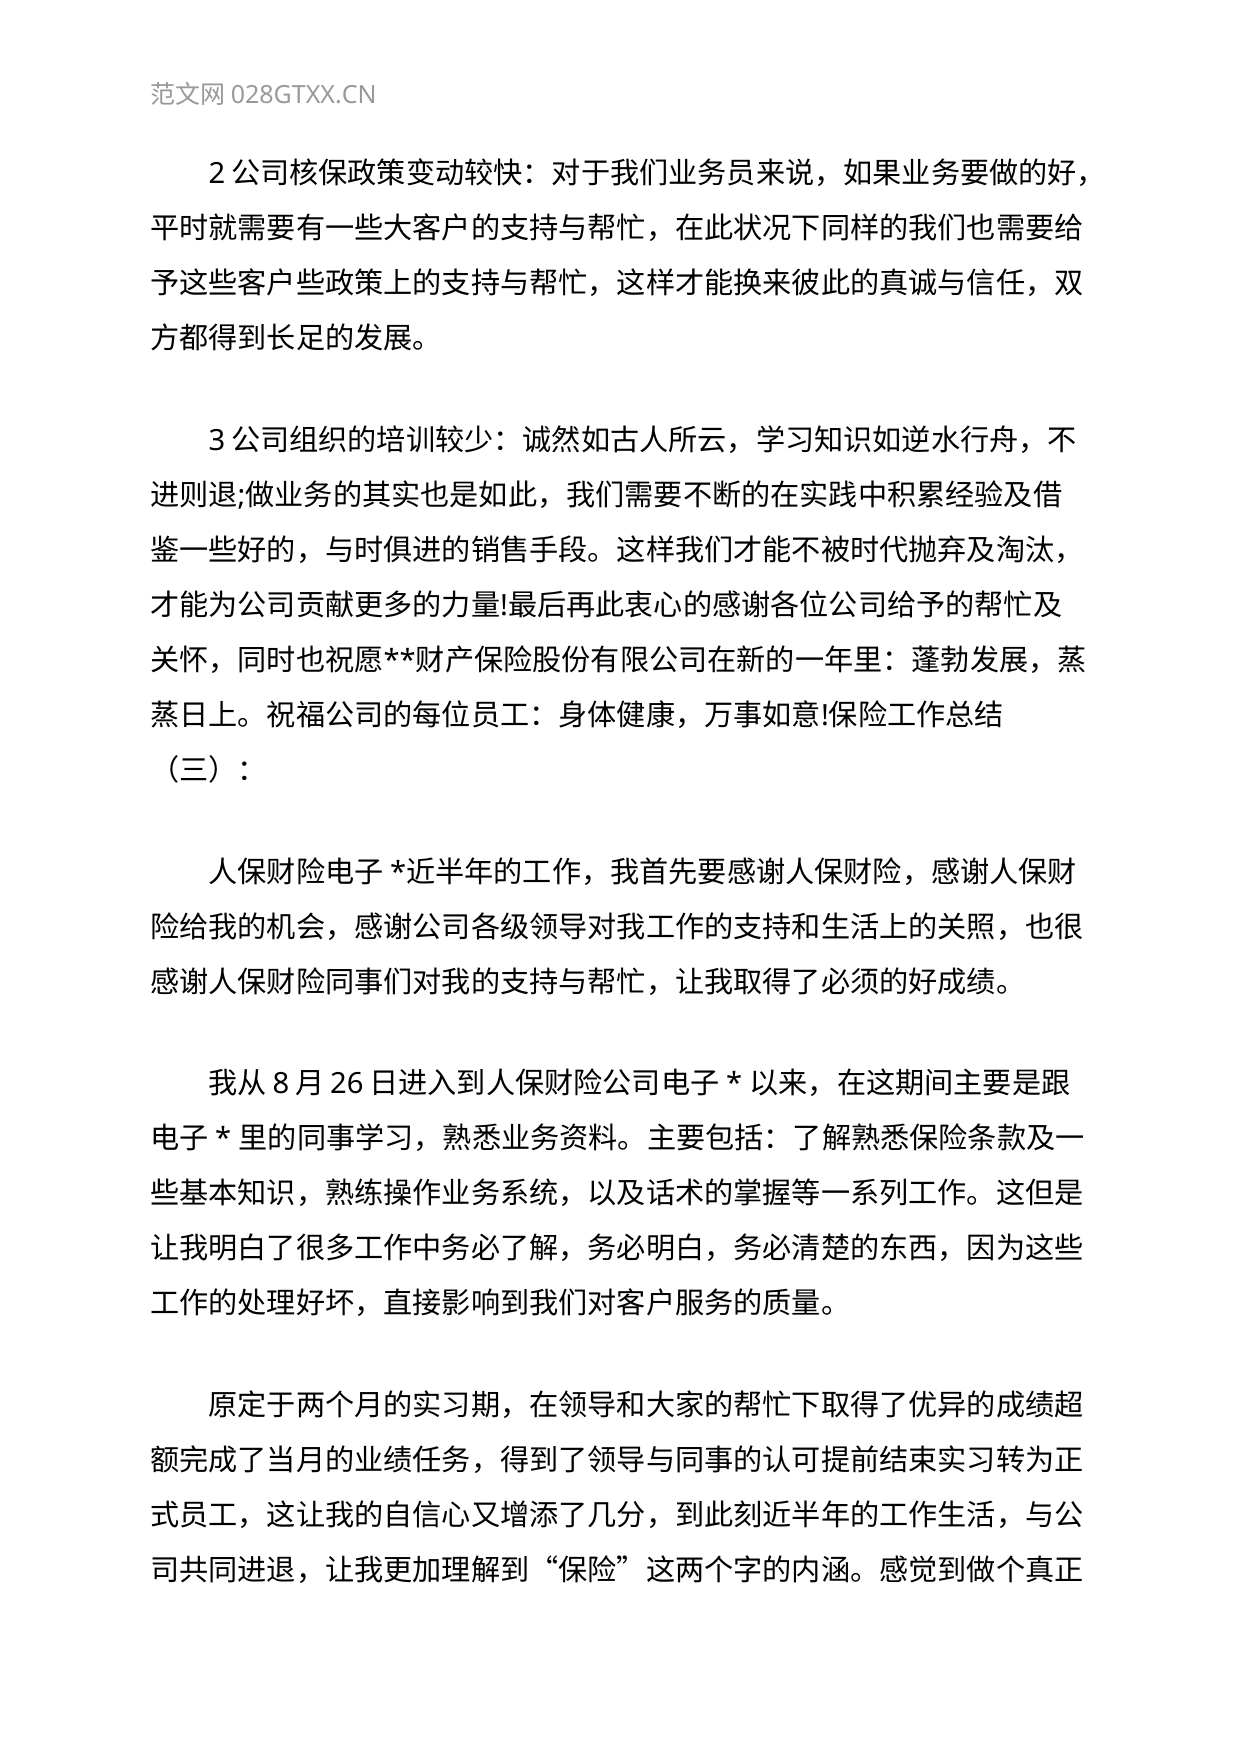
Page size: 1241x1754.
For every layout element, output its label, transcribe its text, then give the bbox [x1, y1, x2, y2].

text 3公司组织的培训较少：诚然如古人所云，学习知识如逆水行舟，不进则退;做业务的其实也是如此，我们需要不断的在实践中积累经验及借鉴一些好的，与时俱进的销售手段。这样我们才能不被时代抛弃及淘汰，才能为公司贡献更多的力量!最后再此衷心的感谢各位公司给予的帮忙及关怀，同时也祝愿**财产保险股份有限公司在新的一年里：蓬勃发展，蒸蒸日上。祝福公司的每位员工：身体健康，万事如意!保险工作总结（三）： [150, 417, 1090, 789]
text 我从8月26日进入到人保财险公司电子 * 以来，在这期间主要是跟电子 * 里的同事学习，熟悉业务资料。主要包括：了解熟悉保险条款及一些基本知识，熟练操作业务系统，以及话术的掌握等一系列工作。这但是让我明白了很多工作中务必了解，务必明白，务必清楚的东西，因为这些工作的处理好坏，直接影响到我们对客户服务的质量。 [150, 1060, 1090, 1322]
text 2公司核保政策变动较快：对于我们业务员来说，如果业务要做的好，平时就需要有一些大客户的支持与帮忙，在此状况下同样的我们也需要给予这些客户些政策上的支持与帮忙，这样才能换来彼此的真诚与信任，双方都得到长足的发展。 [150, 150, 1090, 357]
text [150, 1381, 1090, 1588]
text 人保财险电子 *近半年的工作，我首先要感谢人保财险，感谢人保财险给我的机会，感谢公司各级领导对我工作的支持和生活上的关照，也很感谢人保财险同事们对我的支持与帮忙，让我取得了必须的好成绩。 [150, 848, 1090, 1000]
